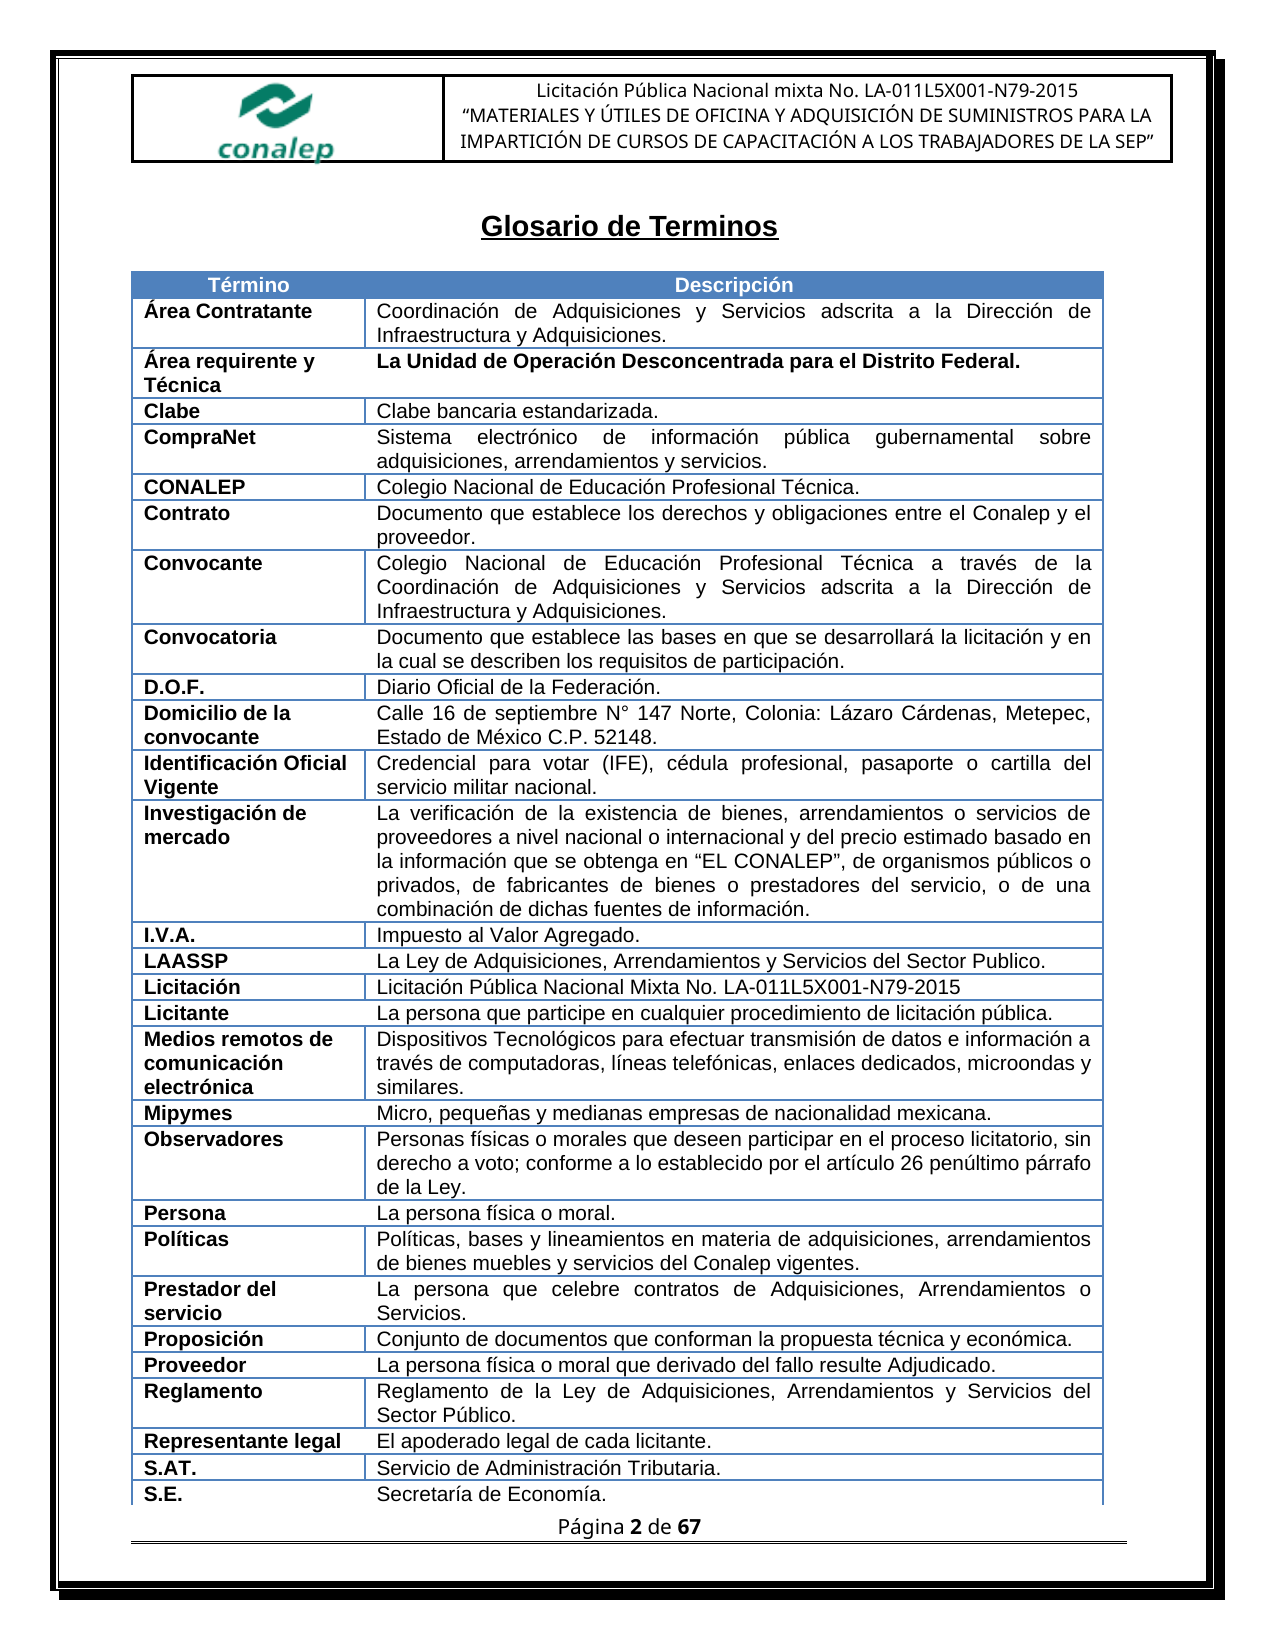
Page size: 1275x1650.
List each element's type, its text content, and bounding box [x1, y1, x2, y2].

table_cell La persona física o moral. [365, 1201, 1102, 1225]
table_cell Licitación [133, 975, 364, 999]
table_cell Proveedor [133, 1353, 365, 1377]
table_cell S.AT. [133, 1455, 364, 1479]
table_cell Colegio Nacional de Educación Profesional Técnica. [366, 475, 1102, 499]
table_cell Impuesto al Valor Agregado. [366, 923, 1102, 947]
table_cell Personas físicas o morales que deseen participar en el proceso licitatorio, sin derecho a voto; conforme a lo establecido por el artículo 26 penúltimo párrafo de la Ley. [366, 1127, 1102, 1199]
table_cell La persona física o moral que derivado del fallo resulte Adjudicado. [365, 1353, 1102, 1377]
table_cell S.E. [133, 1481, 365, 1505]
table_cell Convocatoria [133, 625, 365, 673]
table_cell Diario Oficial de la Federación. [366, 675, 1102, 699]
table_cell D.O.F. [133, 675, 364, 699]
table_cell Conjunto de documentos que conforman la propuesta técnica y económica. [366, 1327, 1102, 1351]
table_cell La verificación de la existencia de bienes, arrendamientos o servicios de proveedores a nivel nacional o internacional y del precio estimado basado en la información que se obtenga en “EL CONALEP”, de organismos públicos o privados, de fabricantes de bienes o prestadores del servicio, o de una combinación de dichas fuentes de información. [365, 801, 1102, 921]
table_cell CONALEP [133, 475, 364, 499]
table_cell Investigación de mercado [133, 801, 365, 921]
table_cell Prestador del servicio [133, 1277, 365, 1325]
table_cell Reglamento [133, 1379, 364, 1427]
table_cell La persona que participe en cualquier procedimiento de licitación pública. [365, 1001, 1102, 1025]
table_cell Observadores [133, 1127, 364, 1199]
table_cell La Unidad de Operación Desconcentrada para el Distrito Federal. [365, 349, 1102, 397]
table_cell Sistema electrónico de información pública gubernamental sobre adquisiciones, arrendamientos y servicios. [365, 425, 1102, 473]
table_cell Convocante [133, 551, 364, 623]
table_cell Reglamento de la Ley de Adquisiciones, Arrendamientos y Servicios del Sector Público. [366, 1379, 1102, 1427]
table_cell Secretaría de Economía. [365, 1481, 1102, 1505]
table_cell La Ley de Adquisiciones, Arrendamientos y Servicios del Sector Publico. [365, 949, 1102, 973]
table_cell Mipymes [133, 1101, 365, 1125]
table_cell Medios remotos de comunicación electrónica [133, 1027, 364, 1099]
table_cell Representante legal [133, 1429, 365, 1453]
table_header Descripción [365, 273, 1102, 297]
table_cell La persona que celebre contratos de Adquisiciones, Arrendamientos o Servicios. [365, 1277, 1102, 1325]
table_cell El apoderado legal de cada licitante. [365, 1429, 1102, 1453]
table_cell I.V.A. [133, 923, 364, 947]
table_header Término [133, 273, 365, 297]
table_cell Documento que establece las bases en que se desarrollará la licitación y en la cual se describen los requisitos de participación. [365, 625, 1102, 673]
table_cell Servicio de Administración Tributaria. [366, 1455, 1102, 1479]
table_cell Dispositivos Tecnológicos para efectuar transmisión de datos e información a través de computadoras, líneas telefónicas, enlaces dedicados, microondas y similares. [366, 1027, 1102, 1099]
table_cell Identificación Oficial Vigente [133, 751, 364, 799]
table_cell Proposición [133, 1327, 364, 1351]
title Glosario de Terminos [131, 209, 1127, 242]
table_cell Políticas, bases y lineamientos en materia de adquisiciones, arrendamientos de bienes muebles y servicios del Conalep vigentes. [366, 1227, 1102, 1275]
table_cell Políticas [133, 1227, 364, 1275]
table_cell LAASSP [133, 949, 365, 973]
table_cell Área Contratante [133, 299, 364, 347]
table_cell Contrato [133, 501, 365, 549]
table_cell Clabe [133, 399, 364, 423]
table_cell Micro, pequeñas y medianas empresas de nacionalidad mexicana. [365, 1101, 1102, 1125]
table_cell Documento que establece los derechos y obligaciones entre el Conalep y el proveedor. [365, 501, 1102, 549]
table_cell Coordinación de Adquisiciones y Servicios adscrita a la Dirección de Infraestructura y Adquisiciones. [366, 299, 1102, 347]
table_cell Calle 16 de septiembre N° 147 Norte, Colonia: Lázaro Cárdenas, Metepec, Estado de México C.P. 52148. [365, 701, 1102, 749]
table_cell Licitación Pública Nacional Mixta No. LA-011L5X001-N79-2015 [366, 975, 1102, 999]
table_cell Licitante [133, 1001, 365, 1025]
table_cell CompraNet [133, 425, 365, 473]
table_cell Persona [133, 1201, 365, 1225]
table_cell Área requirente y Técnica [133, 349, 365, 397]
table_cell Colegio Nacional de Educación Profesional Técnica a través de la Coordinación de Adquisiciones y Servicios adscrita a la Dirección de Infraestructura y Adquisiciones. [366, 551, 1102, 623]
table_cell Domicilio de la convocante [133, 701, 365, 749]
table_cell Credencial para votar (IFE), cédula profesional, pasaporte o cartilla del servicio militar nacional. [366, 751, 1102, 799]
table_cell Clabe bancaria estandarizada. [366, 399, 1102, 423]
